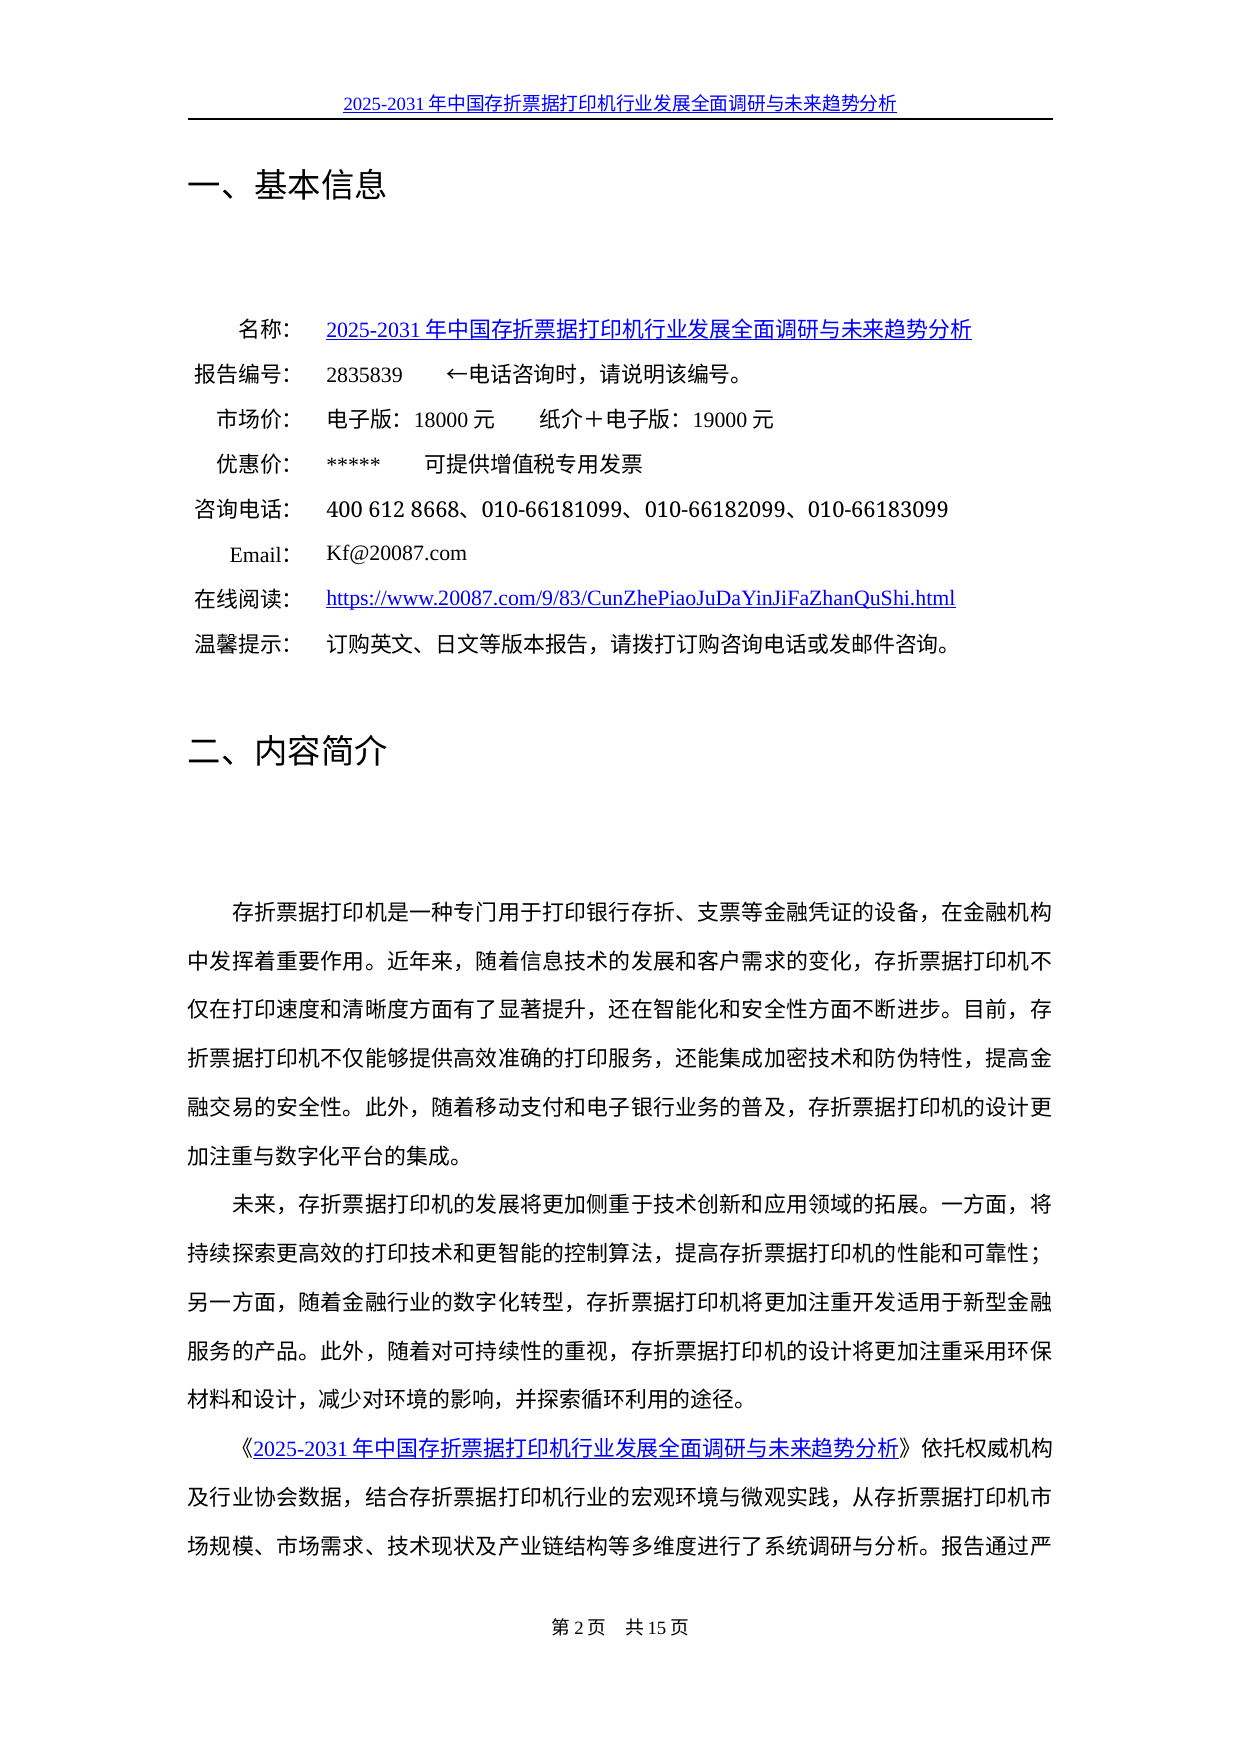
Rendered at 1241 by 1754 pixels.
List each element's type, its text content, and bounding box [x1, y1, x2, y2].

table_cell 优惠价： [167, 447, 315, 492]
table_header 名称： [167, 312, 315, 357]
table_cell 2835839 ←电话咨询时，请说明该编号。 [315, 357, 1073, 402]
table_cell 400 612 8668、010-66181099、010-66182099、010-66183099 [315, 492, 1073, 537]
title 二、内容简介 [187, 717, 1053, 782]
table_cell 电子版：18000 元 纸介＋电子版：19000 元 [315, 402, 1073, 447]
table_cell 报告编号： [167, 357, 315, 402]
table_cell Email： [167, 537, 315, 582]
table_cell 市场价： [167, 402, 315, 447]
table_cell 温馨提示： [167, 627, 315, 672]
table_cell [315, 582, 1073, 627]
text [187, 894, 1053, 1561]
table_cell Kf@20087.com [315, 537, 1073, 582]
table_cell 咨询电话： [167, 492, 315, 537]
table_cell 在线阅读： [167, 582, 315, 627]
table_header 2025-2031年中国存折票据打印机行业发展全面调研与未来趋势分析 [315, 312, 1073, 357]
table_cell 订购英文、日文等版本报告，请拨打订购咨询电话或发邮件咨询。 [315, 627, 1073, 672]
title 一、基本信息 [187, 150, 1053, 215]
table_cell ***** 可提供增值税专用发票 [315, 447, 1073, 492]
